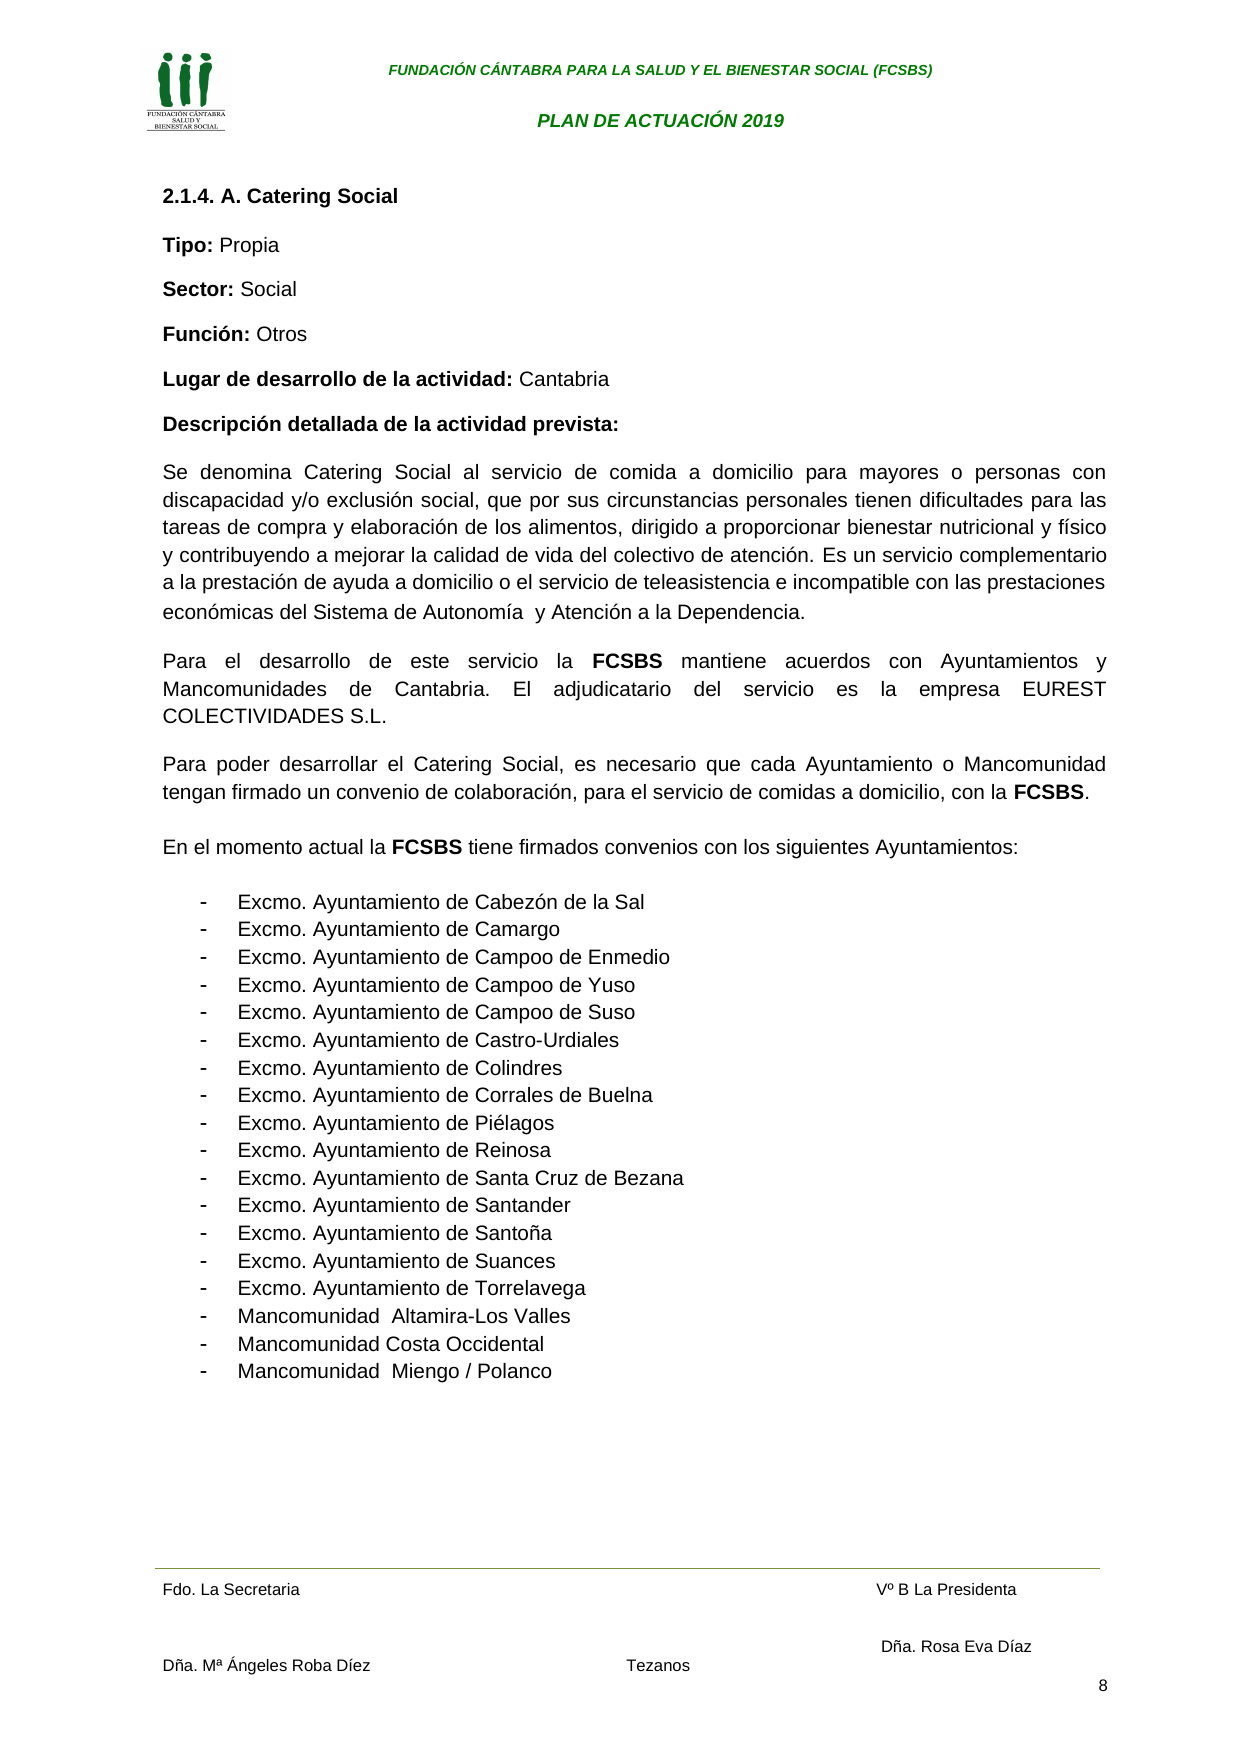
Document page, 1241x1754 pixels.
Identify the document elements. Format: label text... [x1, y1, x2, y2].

list Mancomunidad Costa Occidental [200, 1331, 1107, 1355]
list Excmo. Ayuntamiento de Corrales de Buelna [200, 1083, 1107, 1107]
text Tipo: Propia [162, 232, 1107, 256]
list Excmo. Ayuntamiento de Santander [200, 1193, 1107, 1217]
text Descripción detallada de la actividad prevista: [162, 412, 1107, 436]
list Excmo. Ayuntamiento de Campoo de Enmedio [200, 945, 1107, 969]
list Excmo. Ayuntamiento de Colindres [200, 1055, 1107, 1079]
list Excmo. Ayuntamiento de Torrelavega [200, 1276, 1107, 1300]
text 2.1.4. A. Catering Social [162, 184, 1107, 208]
list Mancomunidad Altamira-Los Valles [200, 1304, 1107, 1328]
list Excmo. Ayuntamiento de Cabezón de la Sal [200, 890, 1107, 914]
picture [139, 47, 233, 135]
text Función: Otros [162, 322, 1107, 346]
list Excmo. Ayuntamiento de Camargo [200, 917, 1107, 941]
list Para poder desarrollar el Catering Social, es necesario que cada Ayuntamiento o Mancomunidad tengan firmado un convenio de colaboración, para el servicio de comidas a domicilio, con la FCSBS. [162, 752, 1107, 804]
text Para el desarrollo de este servicio la FCSBS mantiene acuerdos con Ayuntamientos y Mancomunidades de Cantabria. El adjudicatario del servicio es la empresa EUREST COLECTIVIDADES S.L. [162, 649, 1107, 728]
list En el momento actual la FCSBS tiene firmados convenios con los siguientes Ayuntamientos: [162, 835, 1107, 859]
list Excmo. Ayuntamiento de Reinosa [200, 1138, 1107, 1162]
list Excmo. Ayuntamiento de Campoo de Suso [200, 1000, 1107, 1024]
list Excmo. Ayuntamiento de Castro-Urdiales [200, 1028, 1107, 1052]
list Excmo. Ayuntamiento de Santa Cruz de Bezana [200, 1166, 1107, 1190]
text Sector: Social [162, 277, 1107, 301]
list Excmo. Ayuntamiento de Campoo de Yuso [200, 972, 1107, 997]
list Excmo. Ayuntamiento de Suances [200, 1248, 1107, 1273]
text Lugar de desarrollo de la actividad: Cantabria [162, 367, 1107, 391]
text Se denomina Catering Social al servicio de comida a domicilio para mayores o personas con discapacidad y/o exclusión social, que por sus circunstancias personales tienen dificultades para las tareas de compra y elaboración de los alimentos, dirigido a proporcionar bienestar nutricional y físico y contribuyendo a mejorar la calidad de vida del colectivo de atención. Es un servicio complementario a la prestación de ayuda a domicilio o el servicio de teleasistencia e incompatible con las prestaciones económicas del Sistema de Autonomía y Atención a la Dependencia. [162, 460, 1107, 624]
list Mancomunidad Miengo / Polanco [200, 1359, 1107, 1383]
list Excmo. Ayuntamiento de Santoña [200, 1221, 1107, 1245]
list Excmo. Ayuntamiento de Piélagos [200, 1111, 1107, 1134]
